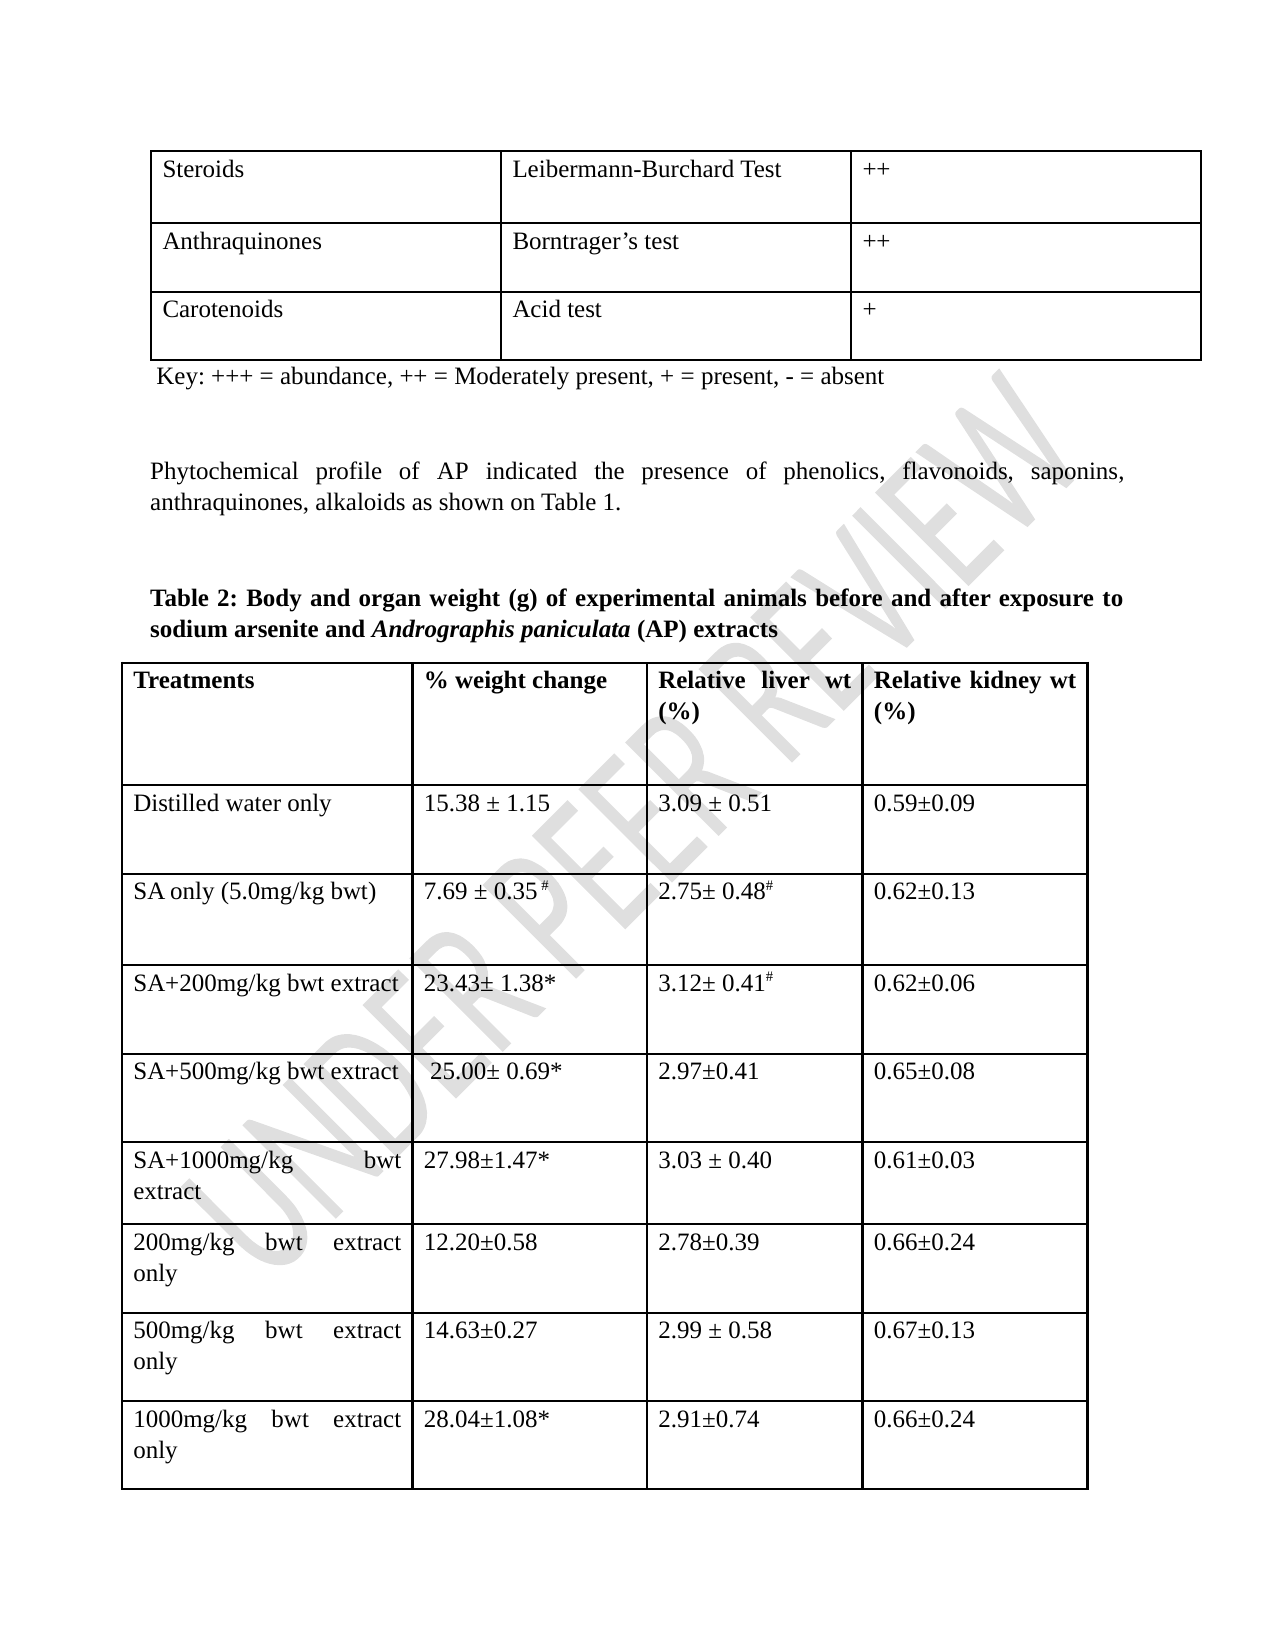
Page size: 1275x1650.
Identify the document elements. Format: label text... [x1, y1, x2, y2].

table_cell 2.97±0.41 [648, 1055, 861, 1141]
table_cell 0.61±0.03 [864, 1143, 1086, 1223]
table_cell Acid test [502, 293, 850, 359]
table_cell 0.59±0.09 [864, 786, 1086, 873]
table_cell 0.62±0.13 [864, 875, 1086, 964]
table_cell 0.62±0.06 [864, 966, 1086, 1053]
table_cell ++ [852, 224, 1200, 291]
table_cell 1000mg/kg bwt extract only [123, 1402, 411, 1488]
table_cell 2.99 ± 0.58 [648, 1314, 861, 1400]
table_cell 3.09 ± 0.51 [648, 786, 861, 873]
table_header Treatments [123, 664, 411, 784]
table_header % weight change [414, 664, 646, 784]
table_cell 7.69 ± 0.35 # [414, 875, 646, 964]
table_header Relative liver wt (%) [648, 664, 861, 784]
table_cell Borntrager’s test [502, 224, 850, 291]
table_cell 0.67±0.13 [864, 1314, 1086, 1400]
table_cell 15.38 ± 1.15 [414, 786, 646, 873]
table_cell Distilled water only [123, 786, 411, 873]
table_cell ++ [852, 152, 1200, 222]
table_cell 2.91±0.74 [648, 1402, 861, 1488]
table_cell 12.20±0.58 [414, 1225, 646, 1312]
table_header Relative kidney wt (%) [864, 664, 1086, 784]
table_cell 28.04±1.08* [414, 1402, 646, 1488]
table_cell Steroids [152, 152, 500, 222]
table_cell 200mg/kg bwt extract only [123, 1225, 411, 1312]
table_cell + [852, 293, 1200, 359]
table_cell 23.43± 1.38* [414, 966, 646, 1053]
table_cell 500mg/kg bwt extract only [123, 1314, 411, 1400]
table_cell SA+200mg/kg bwt extract [123, 966, 411, 1053]
table_cell 14.63±0.27 [414, 1314, 646, 1400]
table_cell 3.03 ± 0.40 [648, 1143, 861, 1223]
table_cell 0.66±0.24 [864, 1225, 1086, 1312]
text Key: +++ = abundance, ++ = Moderately present, + = present, - = absent [150, 361, 1125, 390]
text Phytochemical profile of AP indicated the presence of phenolics, flavonoids, saponins, anthraquinones, alkaloids as shown on Table 1. [150, 456, 1125, 516]
table_cell 25.00± 0.69* [414, 1055, 646, 1141]
table_cell 3.12± 0.41# [648, 966, 861, 1053]
table_cell 0.66±0.24 [864, 1402, 1086, 1488]
table_cell SA only (5.0mg/kg bwt) [123, 875, 411, 964]
table_cell SA+1000mg/kg bwt extract [123, 1143, 411, 1223]
table_cell Anthraquinones [152, 224, 500, 291]
table_cell Carotenoids [152, 293, 500, 359]
table_cell 2.75± 0.48# [648, 875, 861, 964]
text Table 2: Body and organ weight (g) of experimental animals before and after exposure to sodium arsenite and Andrographis paniculata (AP) extracts [150, 583, 1125, 643]
table_cell 27.98±1.47* [414, 1143, 646, 1223]
table_cell Leibermann-Burchard Test [502, 152, 850, 222]
table_cell SA+500mg/kg bwt extract [123, 1055, 411, 1141]
table_cell 0.65±0.08 [864, 1055, 1086, 1141]
table_cell 2.78±0.39 [648, 1225, 861, 1312]
